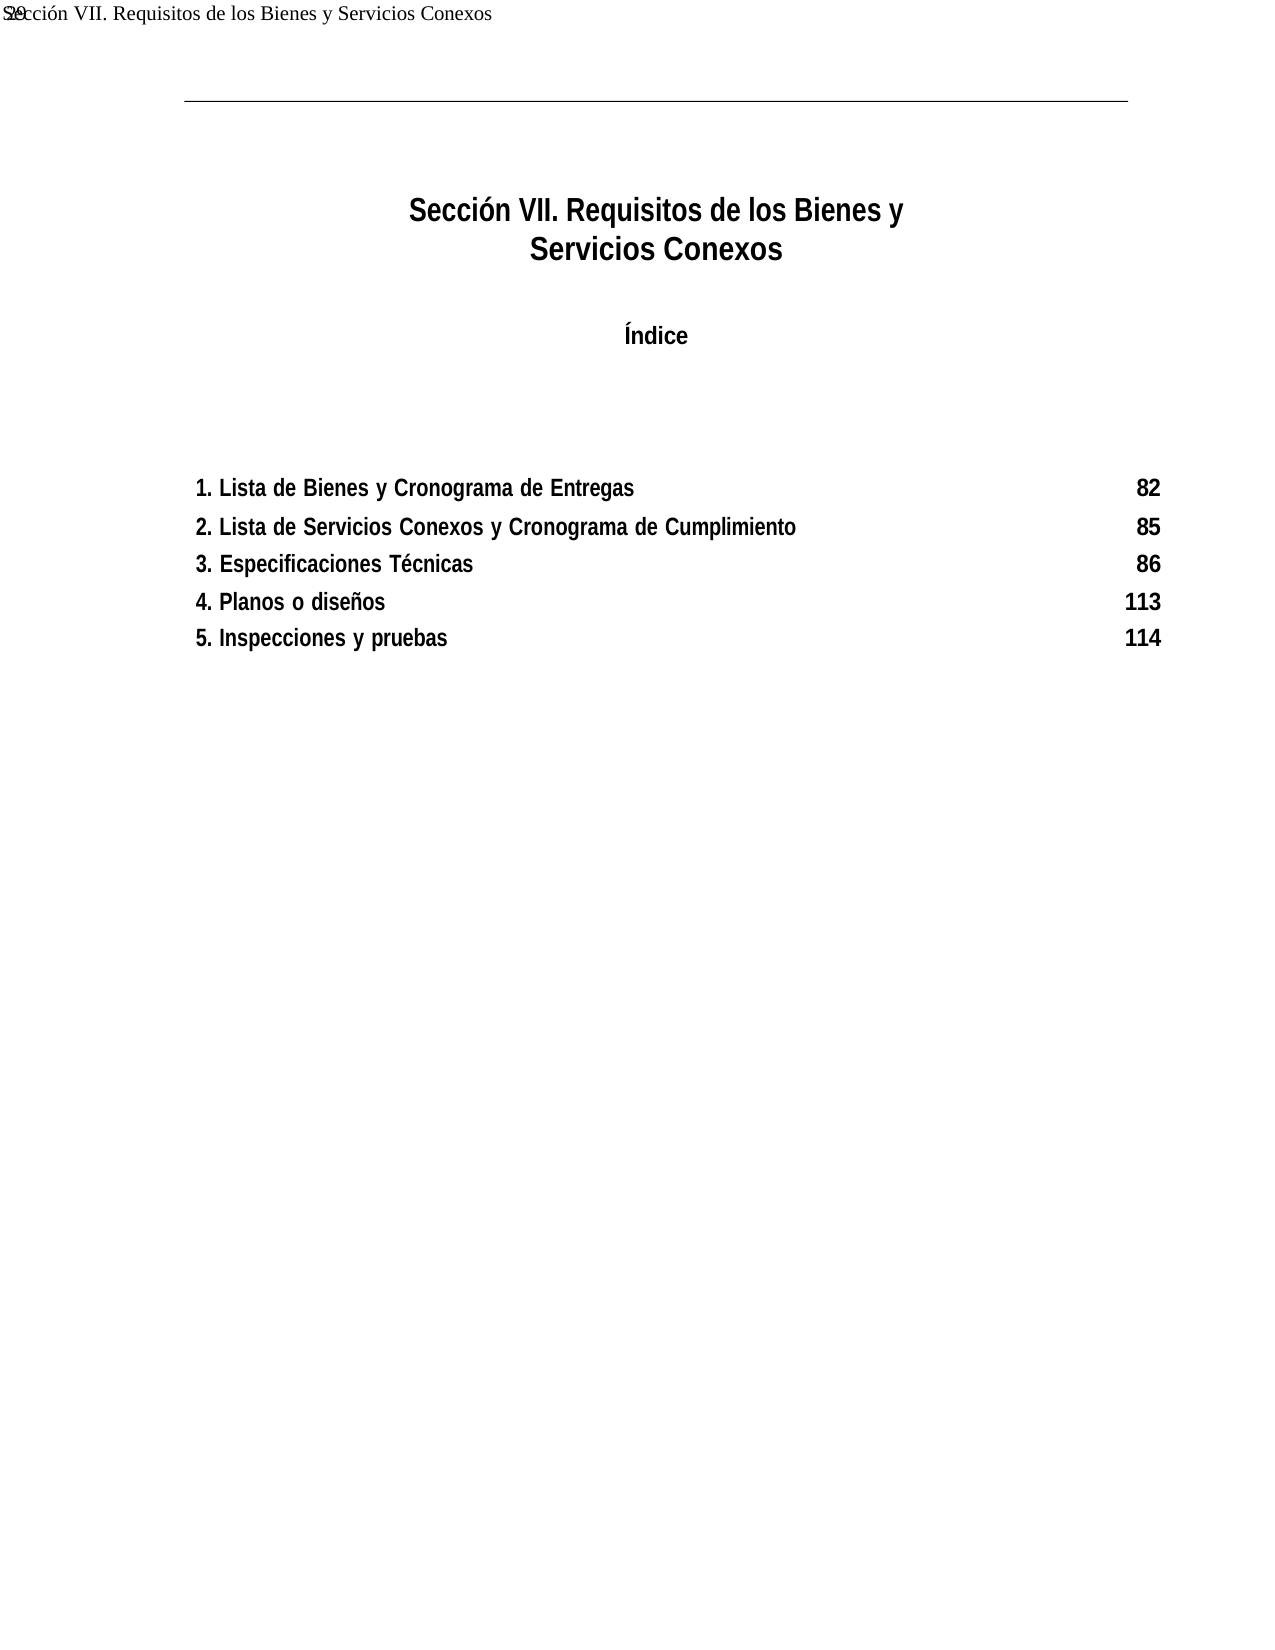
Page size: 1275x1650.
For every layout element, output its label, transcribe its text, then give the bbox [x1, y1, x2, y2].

table_header 1. Lista de Bienes y Cronograma de Entregas [190, 474, 964, 507]
subtitle Sección VII. Requisitos de los Bienes y Servicios Conexos [348, 190, 965, 267]
table_cell 5. Inspecciones y pruebas [190, 621, 964, 654]
table_cell 85 [964, 507, 1166, 545]
table_header 82 [964, 474, 1166, 507]
text Índice [139, 321, 1173, 349]
table_cell 114 [964, 621, 1166, 654]
table_cell 4. Planos o diseños [190, 583, 964, 621]
table_cell 86 [964, 545, 1166, 583]
table_cell 2. Lista de Servicios Conexos y Cronograma de Cumplimiento [190, 507, 964, 545]
table_cell 113 [964, 583, 1166, 621]
table_cell 3. Especificaciones Técnicas [190, 545, 964, 583]
